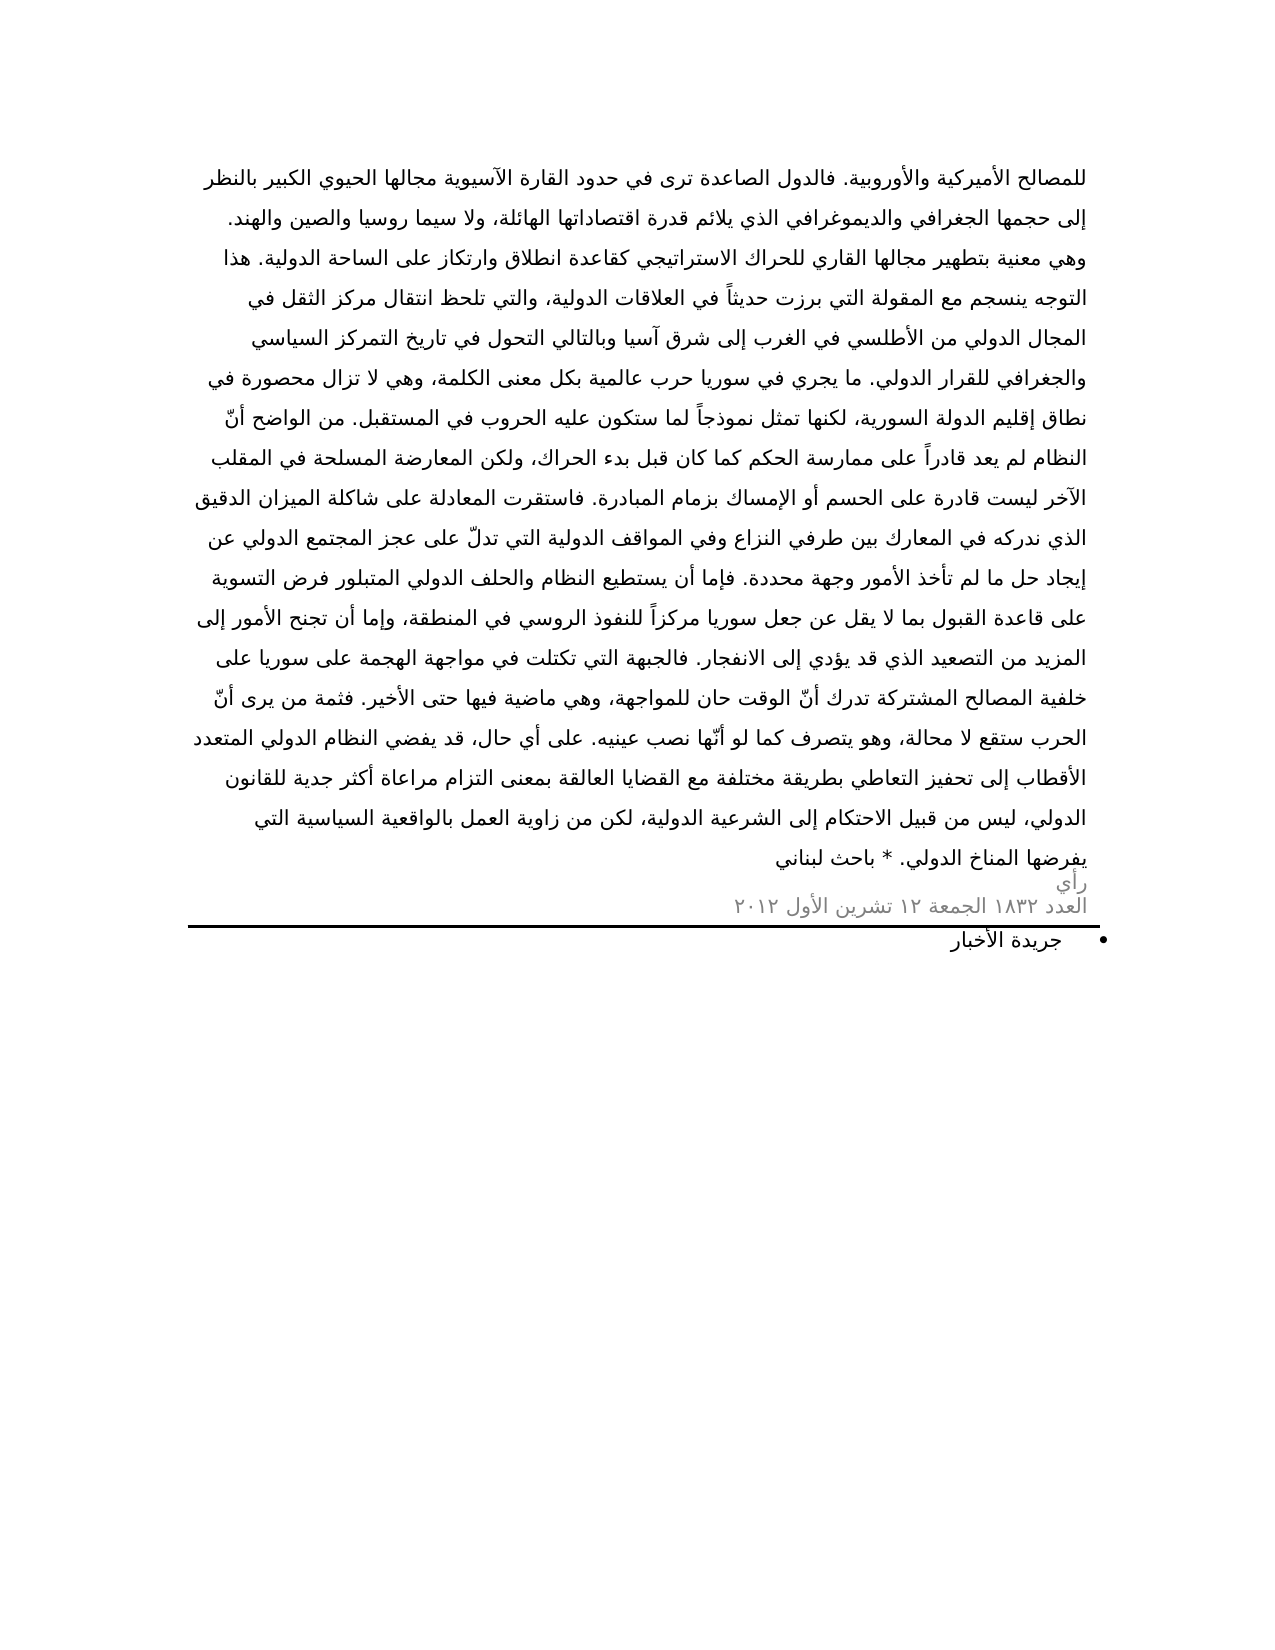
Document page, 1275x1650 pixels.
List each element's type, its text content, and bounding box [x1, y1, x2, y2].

text رأي [187, 870, 1087, 894]
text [187, 150, 1087, 870]
text العدد ١٨٣٢ الجمعة ١٢ تشرين الأول ٢٠١٢ [187, 894, 1087, 918]
list جريدة الأخبار [187, 926, 1100, 952]
